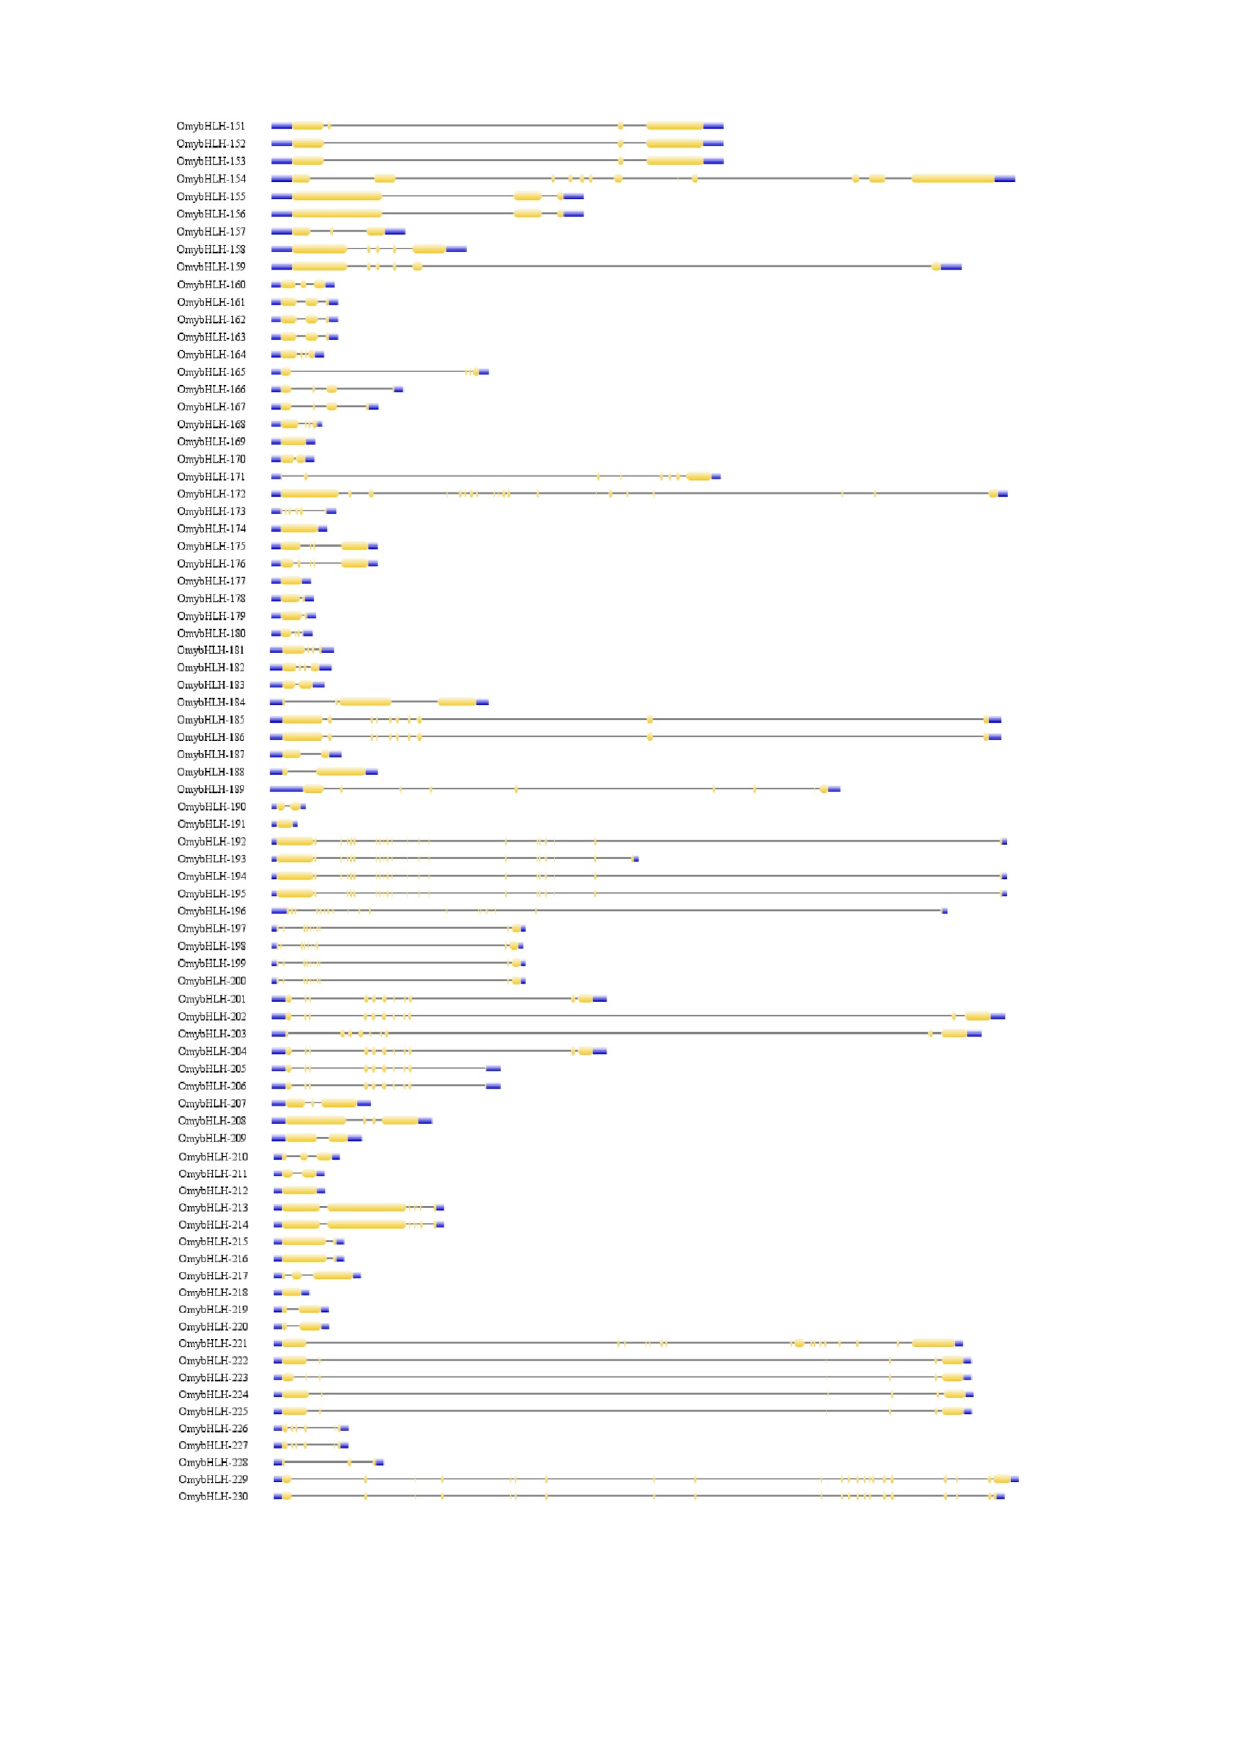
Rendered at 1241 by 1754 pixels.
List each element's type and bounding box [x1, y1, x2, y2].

picture [147, 73, 1029, 1609]
